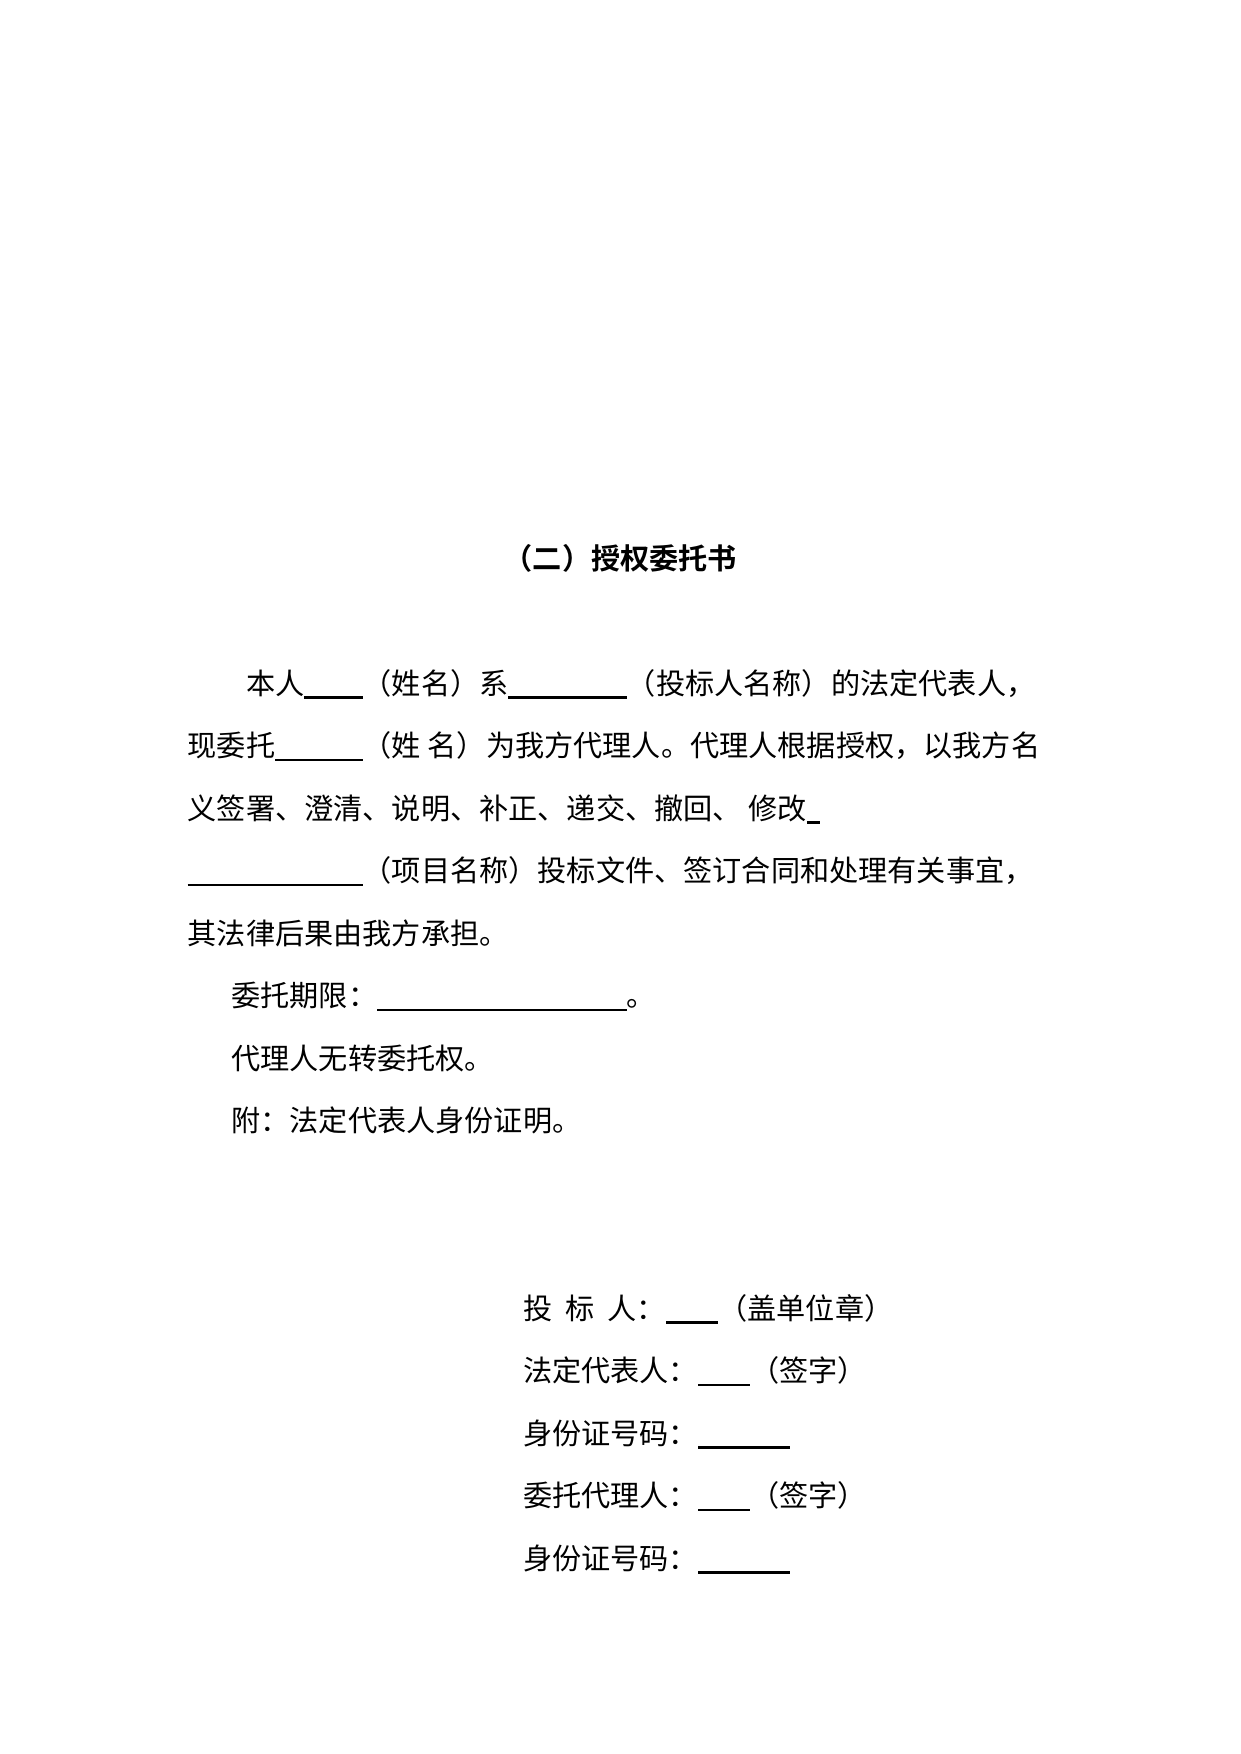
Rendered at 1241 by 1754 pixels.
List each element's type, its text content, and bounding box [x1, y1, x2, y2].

text 身份证号码： [187, 1394, 1053, 1457]
text 本人 （姓名）系 （投标人名称）的法定代表人，现委托 （姓 名）为我方代理人。代理人根据授权，以我方名义签署、澄清、说明、补正、递交、撤回、 修改 （项目名称）投标文件、签订合同和处理有关事宜，其法律后果由我方承担。 [187, 644, 1053, 957]
text 附：法定代表人身份证明。 [187, 1082, 1053, 1144]
text 身份证号码： [187, 1519, 1053, 1582]
text 投 标 人： （盖单位章） [187, 1269, 994, 1332]
text 代理人无转委托权。 [187, 1019, 1053, 1082]
text （二）授权委托书 [187, 519, 1053, 582]
text 委托代理人： （签字） [187, 1457, 1053, 1519]
text 法定代表人： （签字） [187, 1332, 1053, 1394]
text 委托期限： 。 [187, 957, 1053, 1019]
